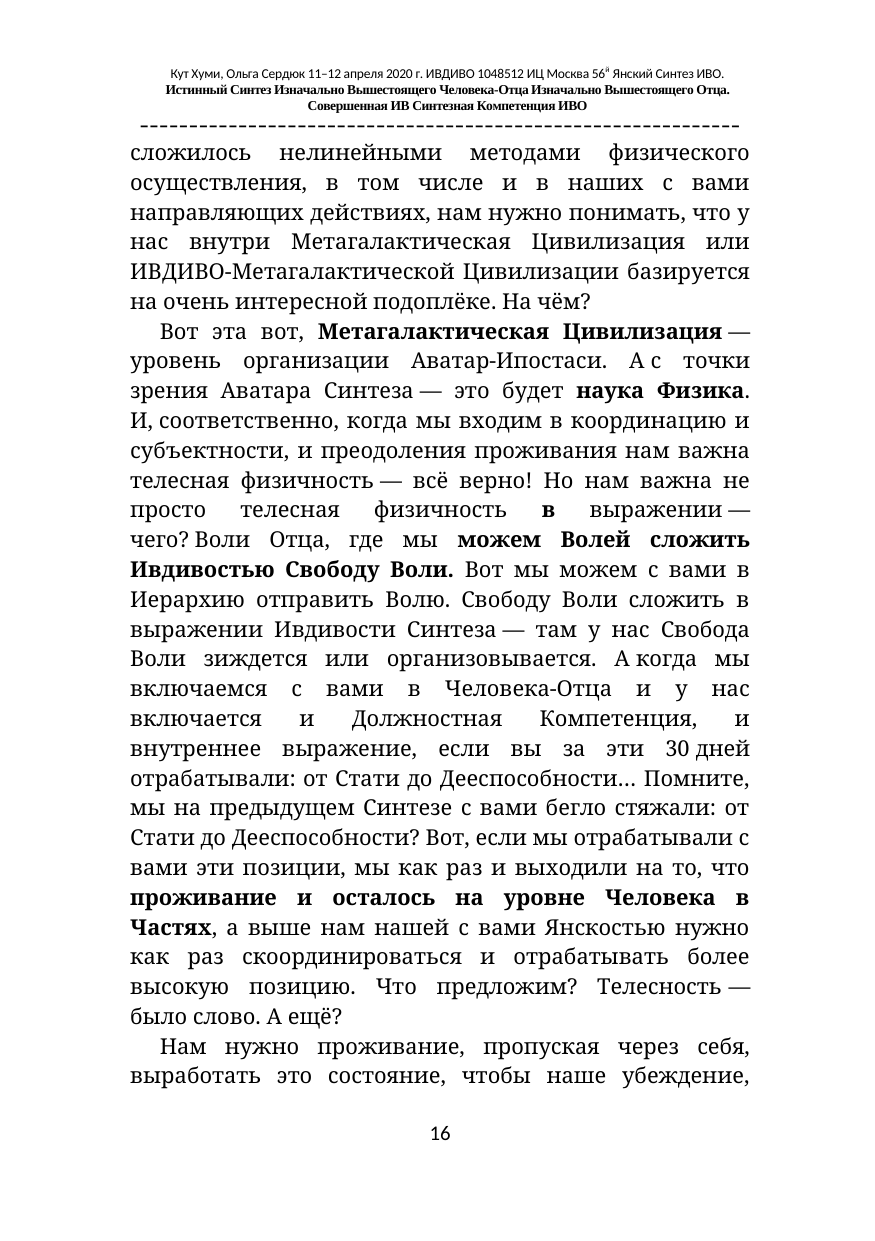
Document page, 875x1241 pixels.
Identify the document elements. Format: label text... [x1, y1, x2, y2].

text Вот эта вот, Метагалактическая Цивилизация — уровень организации Аватар-Ипостаси. А с точки зрения Аватара Синтеза — это будет наука Физика. И, соответственно, когда мы входим в координацию и субъектности, и преодоления проживания нам важна телесная физичность — всё верно! Но нам важна не просто телесная физичность в выражении — чего? Воли Отца, где мы можем Волей сложить Ивдивостью Свободу Воли. Вот мы можем с вами в Иерархию отправить Волю. Свободу Воли сложить в выражении Ивдивости Синтеза — там у нас Свобода Воли зиждется или организовывается. А когда мы включаемся с вами в Человека-Отца и у нас включается и Должностная Компетенция, и внутреннее выражение, если вы за эти 30 дней отрабатывали: от Стати до Дееспособности… Помните, мы на предыдущем Синтезе с вами бегло стяжали: от Стати до Дееспособности? Вот, если мы отрабатывали с вами эти позиции, мы как раз и выходили на то, что проживание и осталось на уровне Человека в Частях, а выше нам нашей с вами Янскостью нужно как раз скоординироваться и отрабатывать более высокую позицию. Что предложим? Телесность — было слово. А ещё? [130, 316, 750, 1031]
